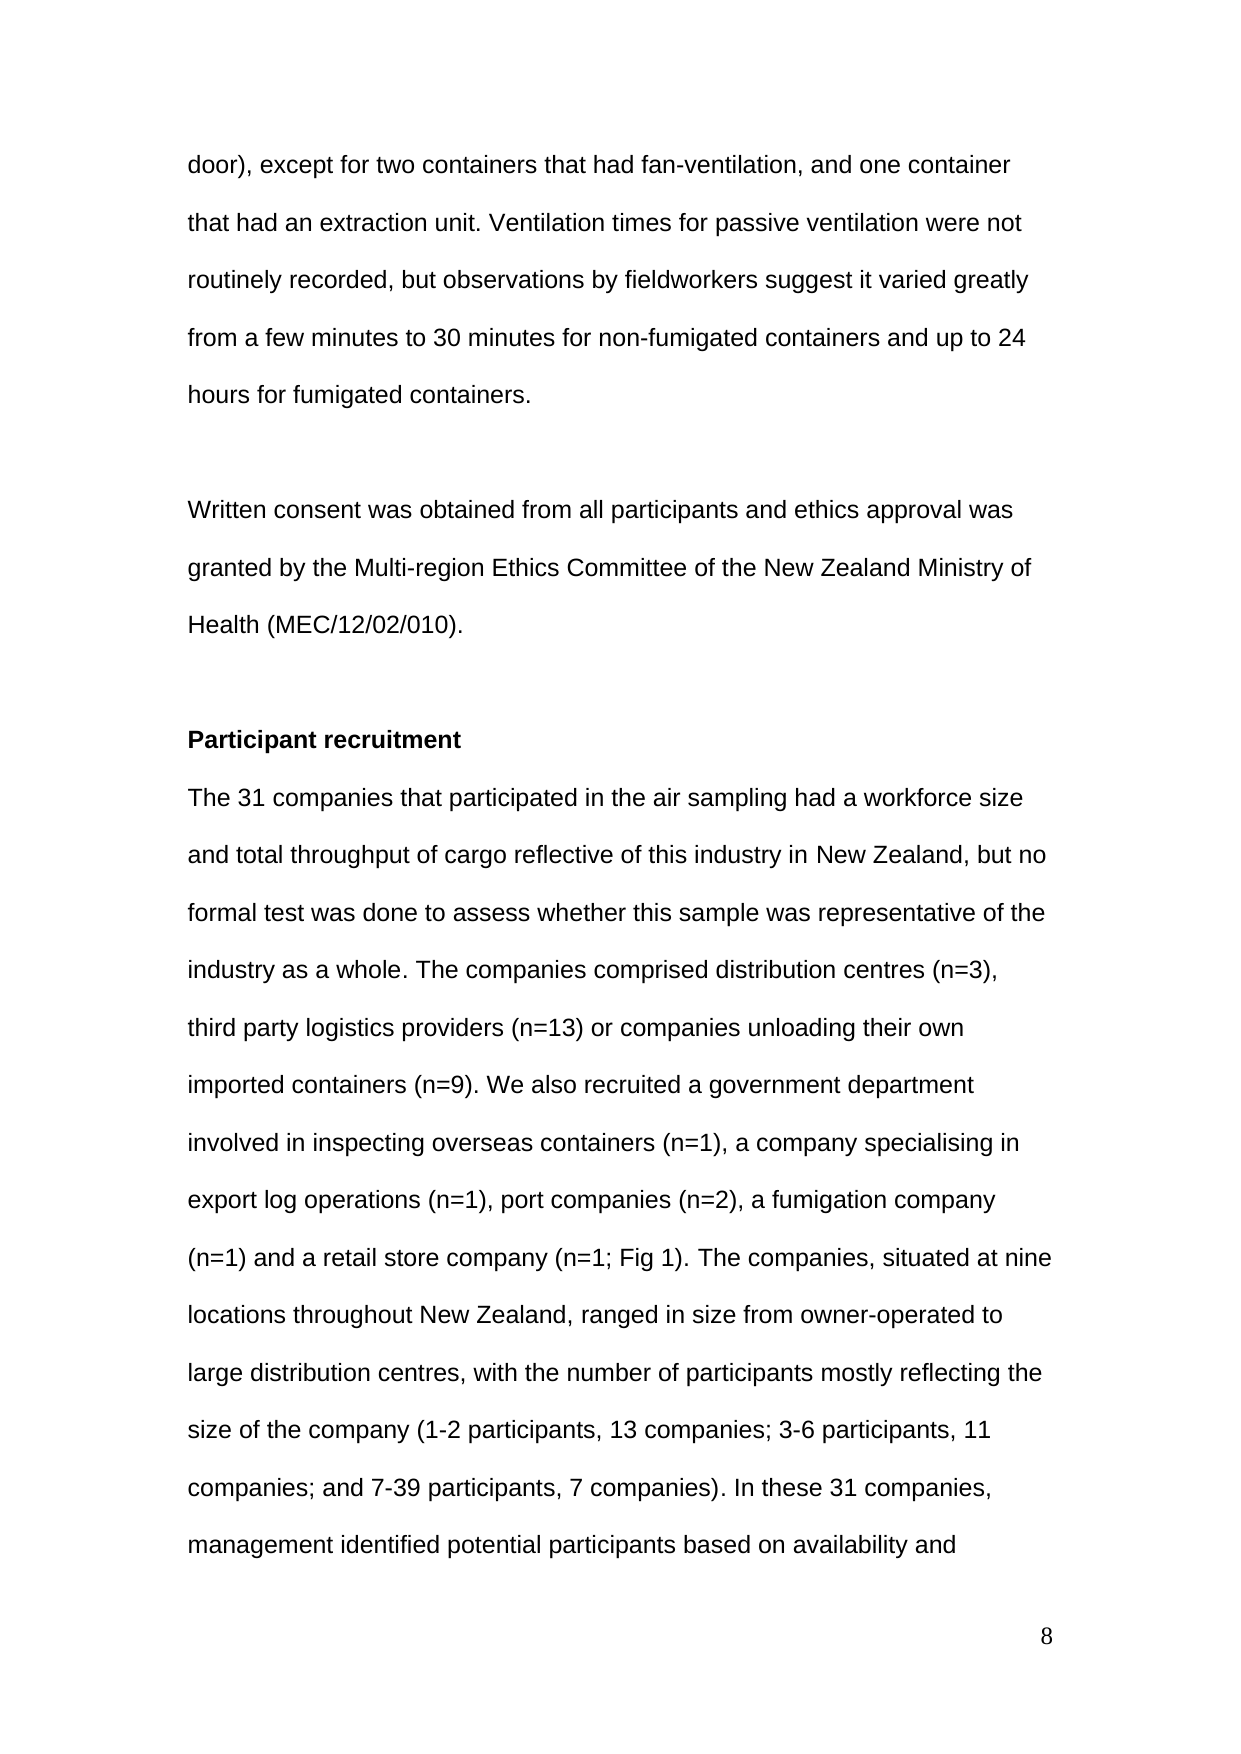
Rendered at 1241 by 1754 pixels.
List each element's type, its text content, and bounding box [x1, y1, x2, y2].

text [187, 150, 1053, 409]
text Participant recruitment [187, 725, 1053, 754]
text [187, 782, 1053, 1559]
text Written consent was obtained from all participants and ethics approval was granted by the Multi-region Ethics Committee of the New Zealand Ministry of Health (MEC/12/02/010). [187, 495, 1053, 639]
